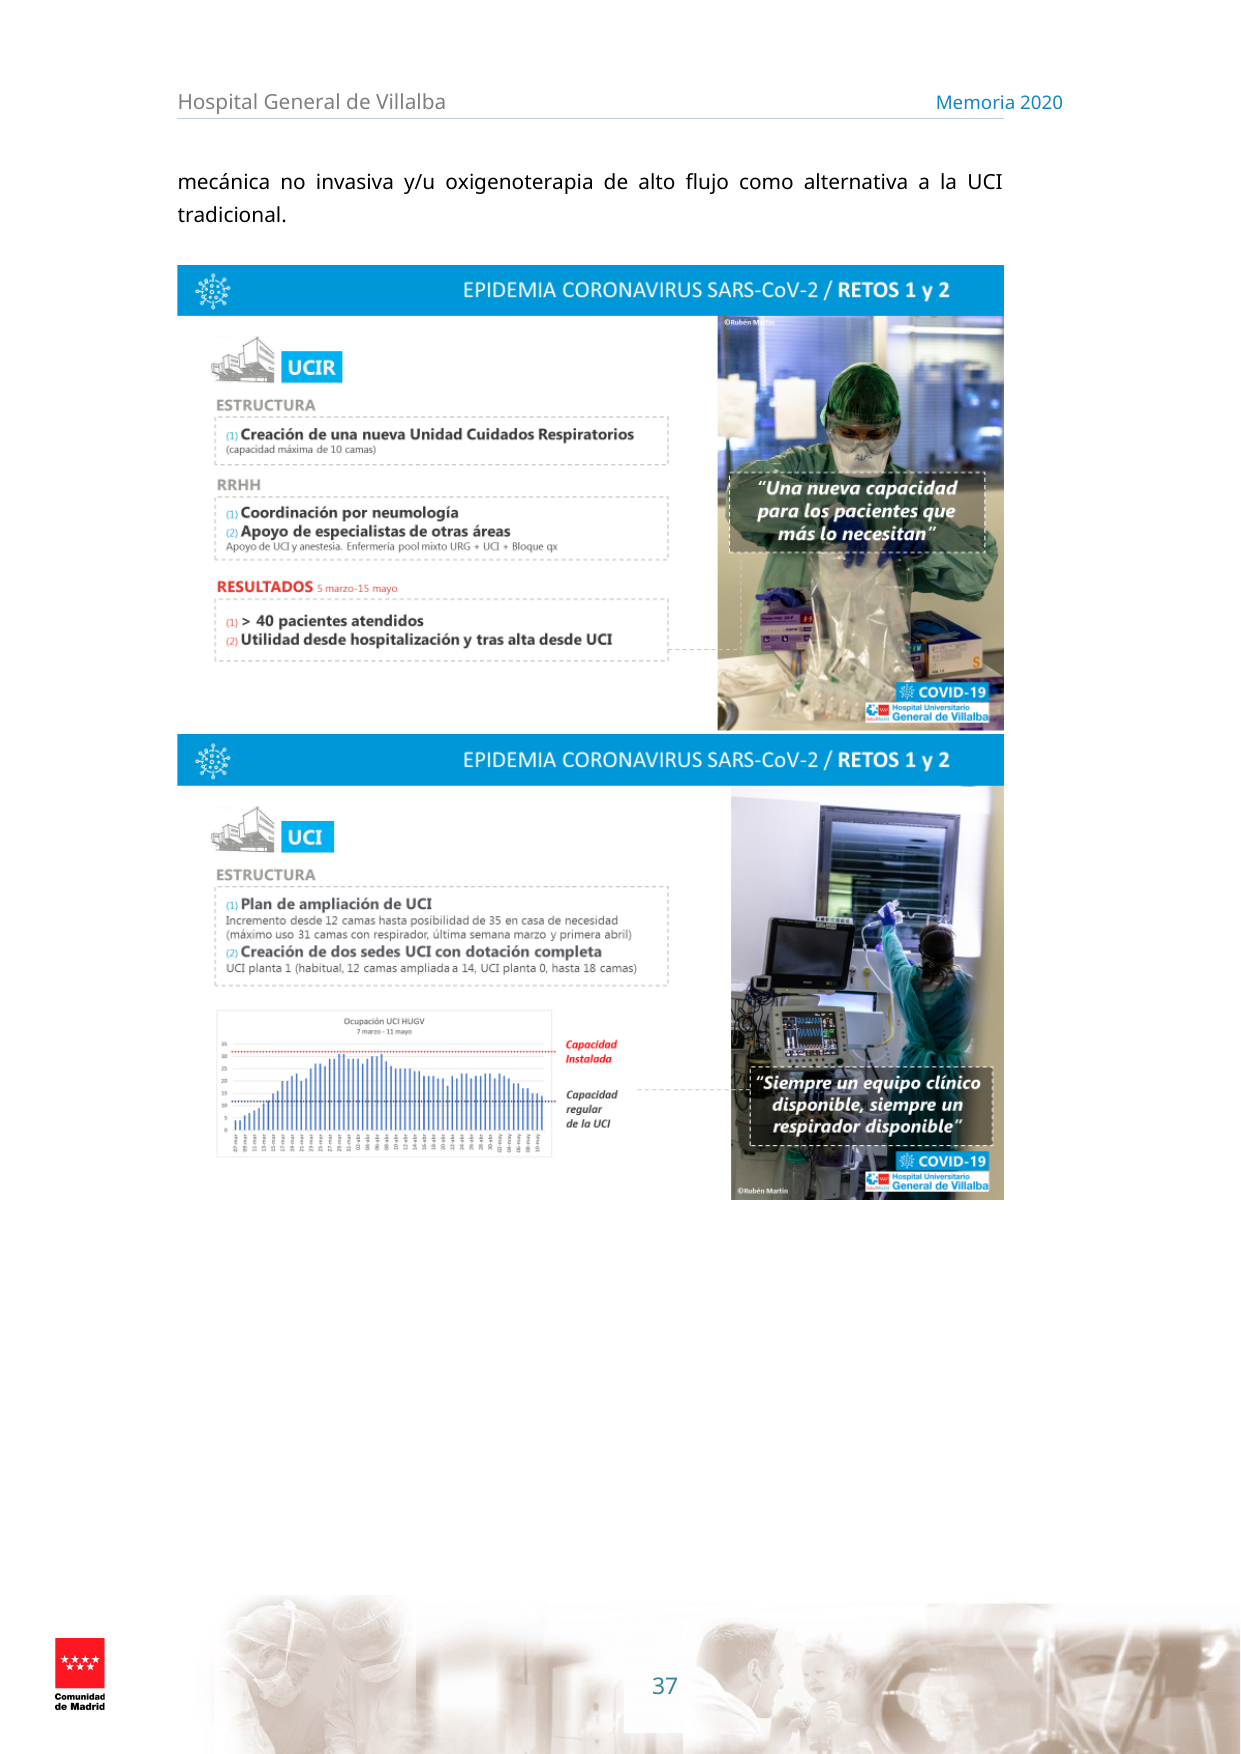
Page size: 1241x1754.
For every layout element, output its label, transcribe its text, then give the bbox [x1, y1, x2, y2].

picture [646, 753, 654, 766]
picture [709, 752, 717, 765]
picture [839, 752, 849, 767]
picture [545, 283, 555, 296]
picture [530, 753, 535, 766]
picture [476, 282, 484, 296]
picture [530, 283, 535, 297]
picture [667, 282, 675, 296]
picture [646, 283, 654, 297]
picture [853, 752, 873, 767]
picture [545, 752, 555, 766]
picture [210, 302, 216, 309]
picture [520, 283, 530, 297]
picture [693, 282, 700, 289]
picture [577, 752, 589, 766]
picture [839, 282, 849, 297]
picture [465, 282, 472, 297]
picture [810, 282, 816, 290]
picture [592, 282, 600, 296]
picture [605, 752, 617, 766]
picture [177, 786, 1004, 1200]
picture [745, 282, 753, 296]
picture [508, 752, 515, 767]
picture [923, 756, 932, 771]
picture [734, 752, 745, 766]
picture [577, 282, 589, 296]
picture [890, 752, 898, 767]
picture [667, 752, 675, 766]
picture [177, 316, 1004, 731]
picture [719, 287, 729, 297]
picture [745, 752, 753, 765]
picture [853, 282, 873, 297]
picture [494, 752, 505, 767]
picture [508, 282, 515, 297]
picture [709, 282, 717, 295]
picture [779, 756, 785, 766]
picture [465, 752, 472, 767]
picture [494, 282, 505, 297]
picture [476, 752, 484, 766]
picture [196, 285, 207, 293]
picture [635, 286, 645, 296]
picture [775, 287, 785, 297]
picture [520, 753, 530, 766]
picture [734, 282, 742, 297]
picture [907, 752, 914, 767]
picture [620, 753, 631, 767]
picture [592, 752, 600, 766]
picture [635, 752, 645, 766]
picture [907, 283, 914, 297]
picture [563, 754, 567, 766]
picture [874, 752, 887, 767]
picture [563, 284, 572, 297]
picture [890, 282, 898, 297]
picture [679, 283, 686, 297]
picture [605, 282, 617, 296]
picture [940, 752, 948, 767]
picture [719, 757, 729, 766]
picture [940, 282, 948, 297]
picture [923, 286, 932, 301]
picture [620, 283, 631, 297]
picture [763, 752, 772, 765]
picture [763, 282, 772, 296]
picture [874, 282, 887, 297]
picture [38, 1595, 1241, 1754]
picture [775, 757, 781, 767]
picture [693, 752, 700, 760]
